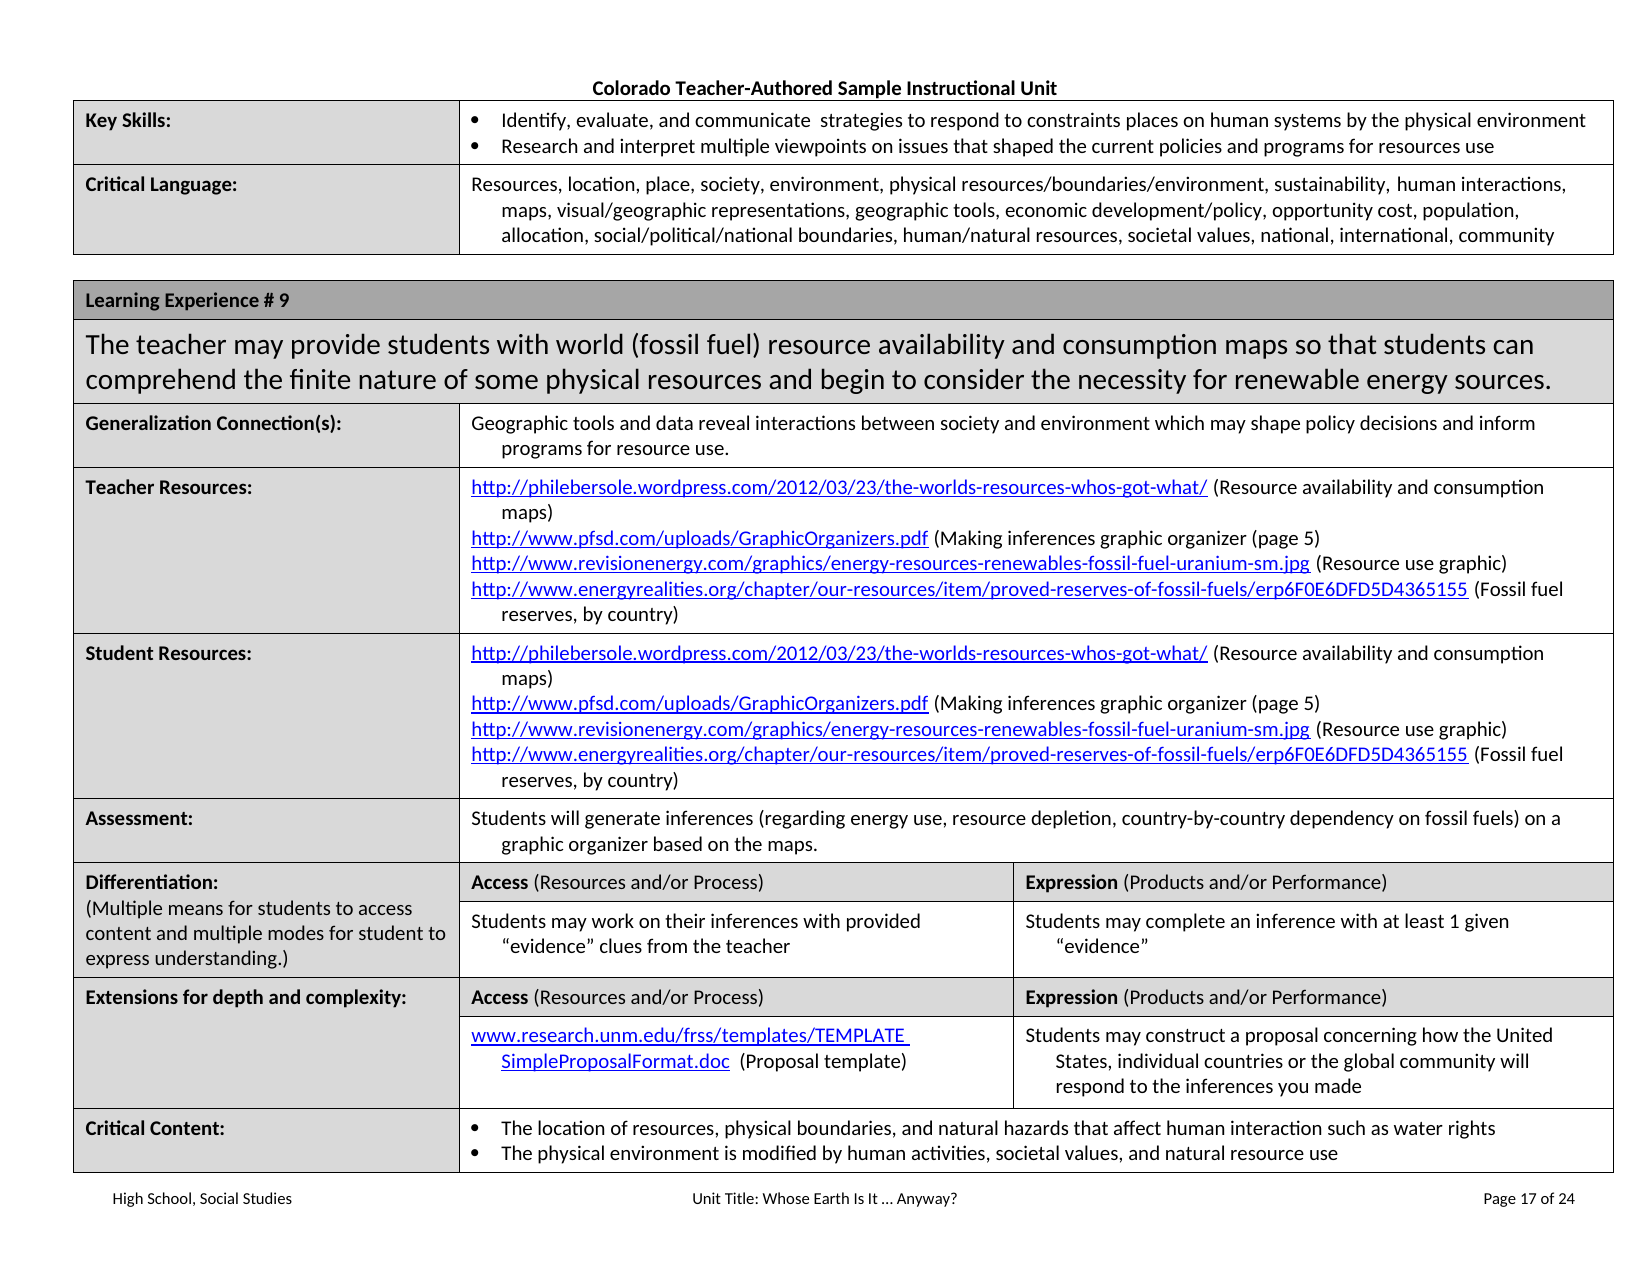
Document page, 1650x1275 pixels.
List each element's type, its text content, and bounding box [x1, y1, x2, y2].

table_cell Students will generate inferences (regarding energy use, resource depletion, country-by-country dependency on fossil fuels) on a graphic organizer based on the maps. [460, 799, 1613, 862]
table_cell Resources, location, place, society, environment, physical resources/boundaries/environment, sustainability, human interactions, maps, visual/geographic representations, geographic tools, economic development/policy, opportunity cost, population, allocation, social/political/national boundaries, human/natural resources, societal values, national, international, community [460, 165, 1613, 254]
table_cell Access (Resources and/or Process) [460, 978, 1013, 1016]
table_cell Students may construct a proposal concerning how the United States, individual countries or the global community will respond to the inferences you made [1014, 1017, 1613, 1108]
table_cell Geographic tools and data reveal interactions between society and environment which may shape policy decisions and inform programs for resource use. [460, 404, 1613, 467]
table_cell Critical Content: [74, 1109, 459, 1172]
table_cell Students may work on their inferences with provided “evidence” clues from the teacher [460, 902, 1013, 977]
table_cell Expression (Products and/or Performance) [1014, 863, 1613, 901]
table_cell The teacher may provide students with world (fossil fuel) resource availability and consumption maps so that students can comprehend the finite nature of some physical resources and begin to consider the necessity for renewable energy sources. [74, 320, 1613, 403]
table_cell Students may complete an inference with at least 1 given “evidence” [1014, 902, 1613, 977]
table_cell Assessment: [74, 799, 459, 862]
table_cell Key Skills: [74, 101, 459, 164]
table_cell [460, 1109, 1613, 1172]
table_cell Student Resources: [74, 634, 459, 798]
table_cell www.research.unm.edu/frss/templates/TEMPLATE SimpleProposalFormat.doc (Proposal template) [460, 1017, 1013, 1108]
table_cell http://philebersole.wordpress.com/2012/03/23/the-worlds-resources-whos-got-what/ (Resource availability and consumption maps) http://www.pfsd.com/uploads/GraphicOrganizers.pdf (Making inferences graphic organizer (page 5) http://www.revisionenergy.com/graphics/energy-resources-renewables-fossil-fuel-uranium-sm.jpg (Resource use graphic) http://www.energyrealities.org/chapter/our-resources/item/proved-reserves-of-fossil-fuels/erp6F0E6DFD5D4365155 (Fossil fuel reserves, by country) [460, 634, 1613, 798]
table_cell Expression (Products and/or Performance) [1014, 978, 1613, 1016]
table_cell Critical Language: [74, 165, 459, 254]
table_cell Teacher Resources: [74, 468, 459, 633]
table_cell Identify, evaluate, and communicate strategies to respond to constraints places on human systems by the physical environment Research and interpret multiple viewpoints on issues that shaped the current policies and programs for resources use [460, 101, 1613, 164]
table_cell Access (Resources and/or Process) [460, 863, 1013, 901]
table_cell http://philebersole.wordpress.com/2012/03/23/the-worlds-resources-whos-got-what/ (Resource availability and consumption maps) http://www.pfsd.com/uploads/GraphicOrganizers.pdf (Making inferences graphic organizer (page 5) http://www.revisionenergy.com/graphics/energy-resources-renewables-fossil-fuel-uranium-sm.jpg (Resource use graphic) http://www.energyrealities.org/chapter/our-resources/item/proved-reserves-of-fossil-fuels/erp6F0E6DFD5D4365155 (Fossil fuel reserves, by country) [460, 468, 1613, 633]
table_cell Generalization Connection(s): [74, 404, 459, 467]
table_cell Differentiation: (Multiple means for students to access content and multiple modes for student to express understanding.) [74, 863, 459, 977]
table_cell Extensions for depth and complexity: [74, 978, 459, 1108]
table_header Learning Experience # 9 [74, 281, 1613, 319]
